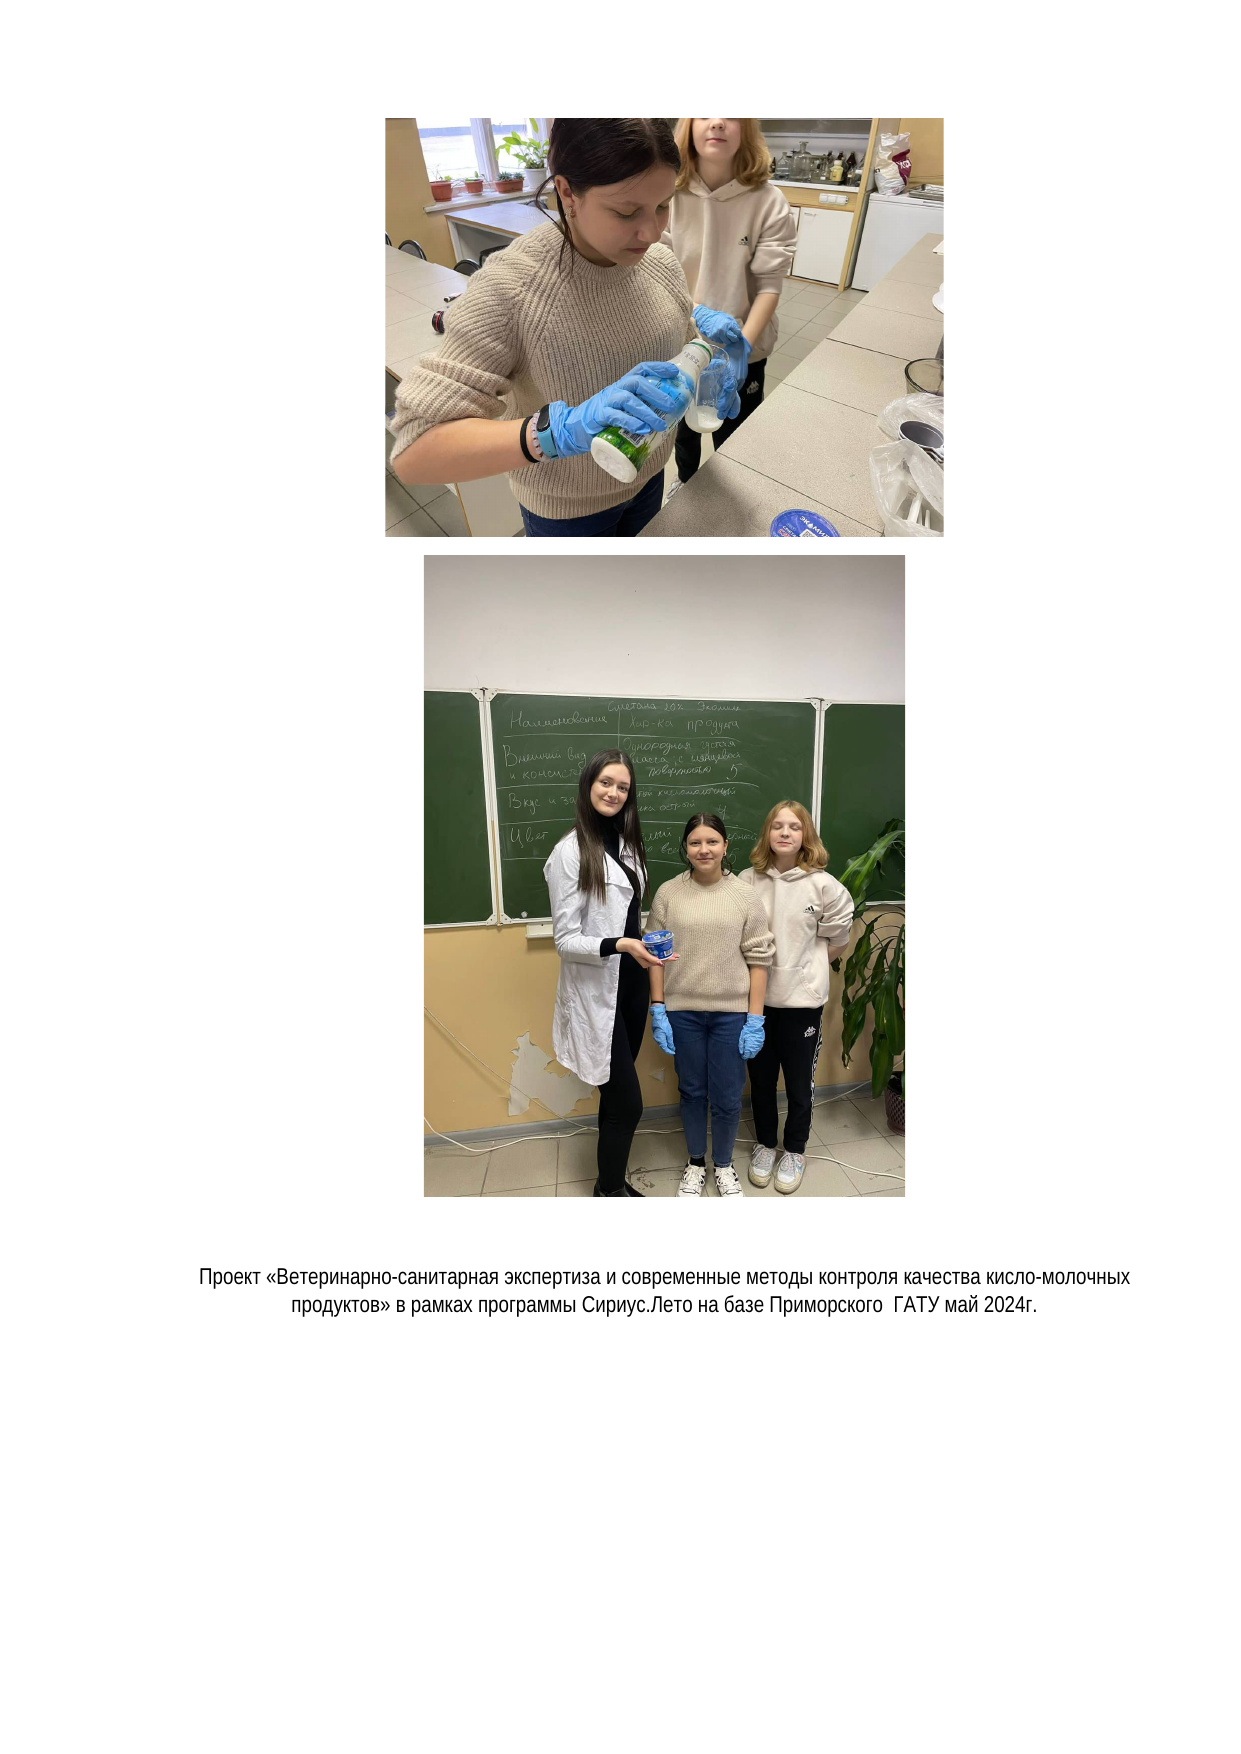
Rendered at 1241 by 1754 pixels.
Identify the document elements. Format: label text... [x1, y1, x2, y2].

picture [423, 555, 905, 1197]
text Проект «Ветеринарно-санитарная экспертиза и современные методы контроля качества кисло-молочных продуктов» в рамках программы Сириус.Лето на базе Приморского ГАТУ май 2024г. [177, 1263, 1152, 1318]
picture [385, 118, 944, 537]
